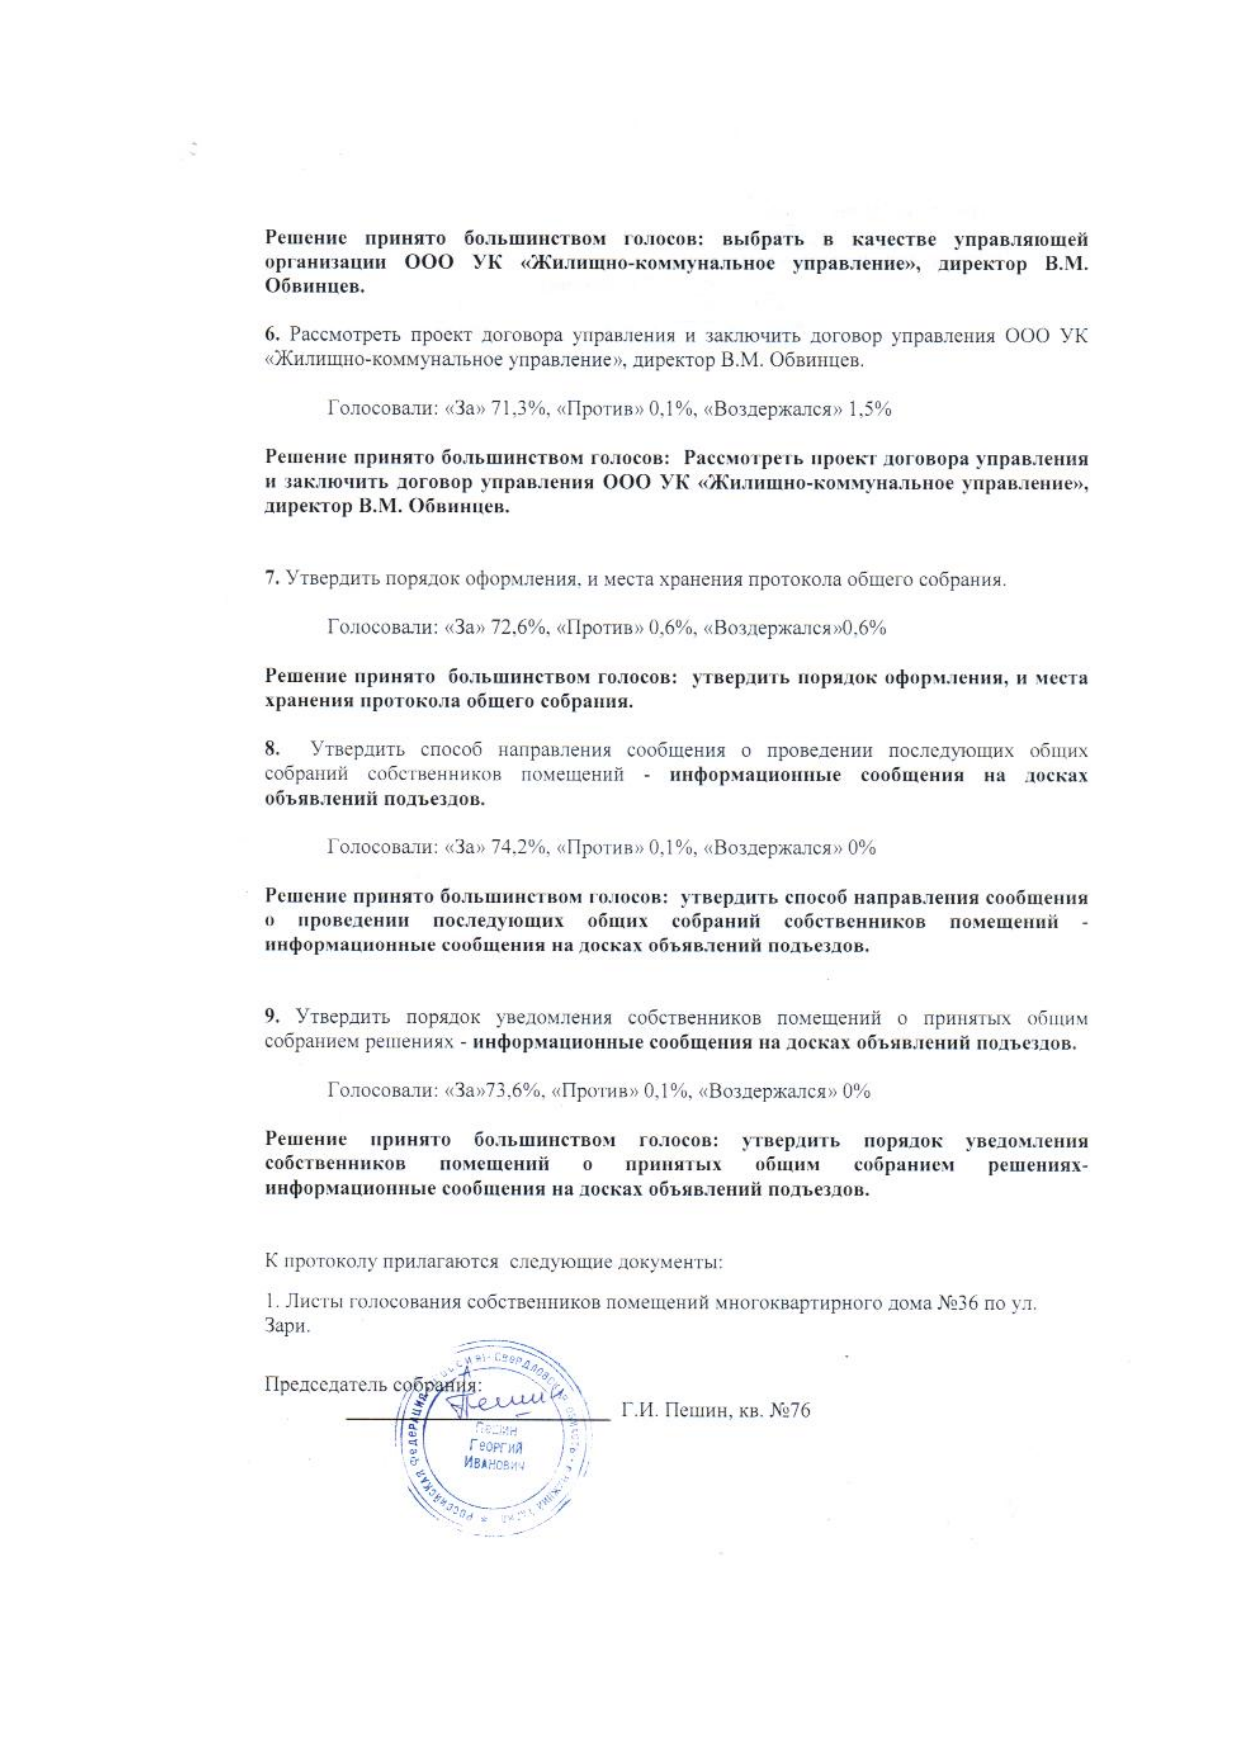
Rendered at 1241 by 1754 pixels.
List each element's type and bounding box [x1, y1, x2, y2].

picture [177, 118, 1151, 1599]
